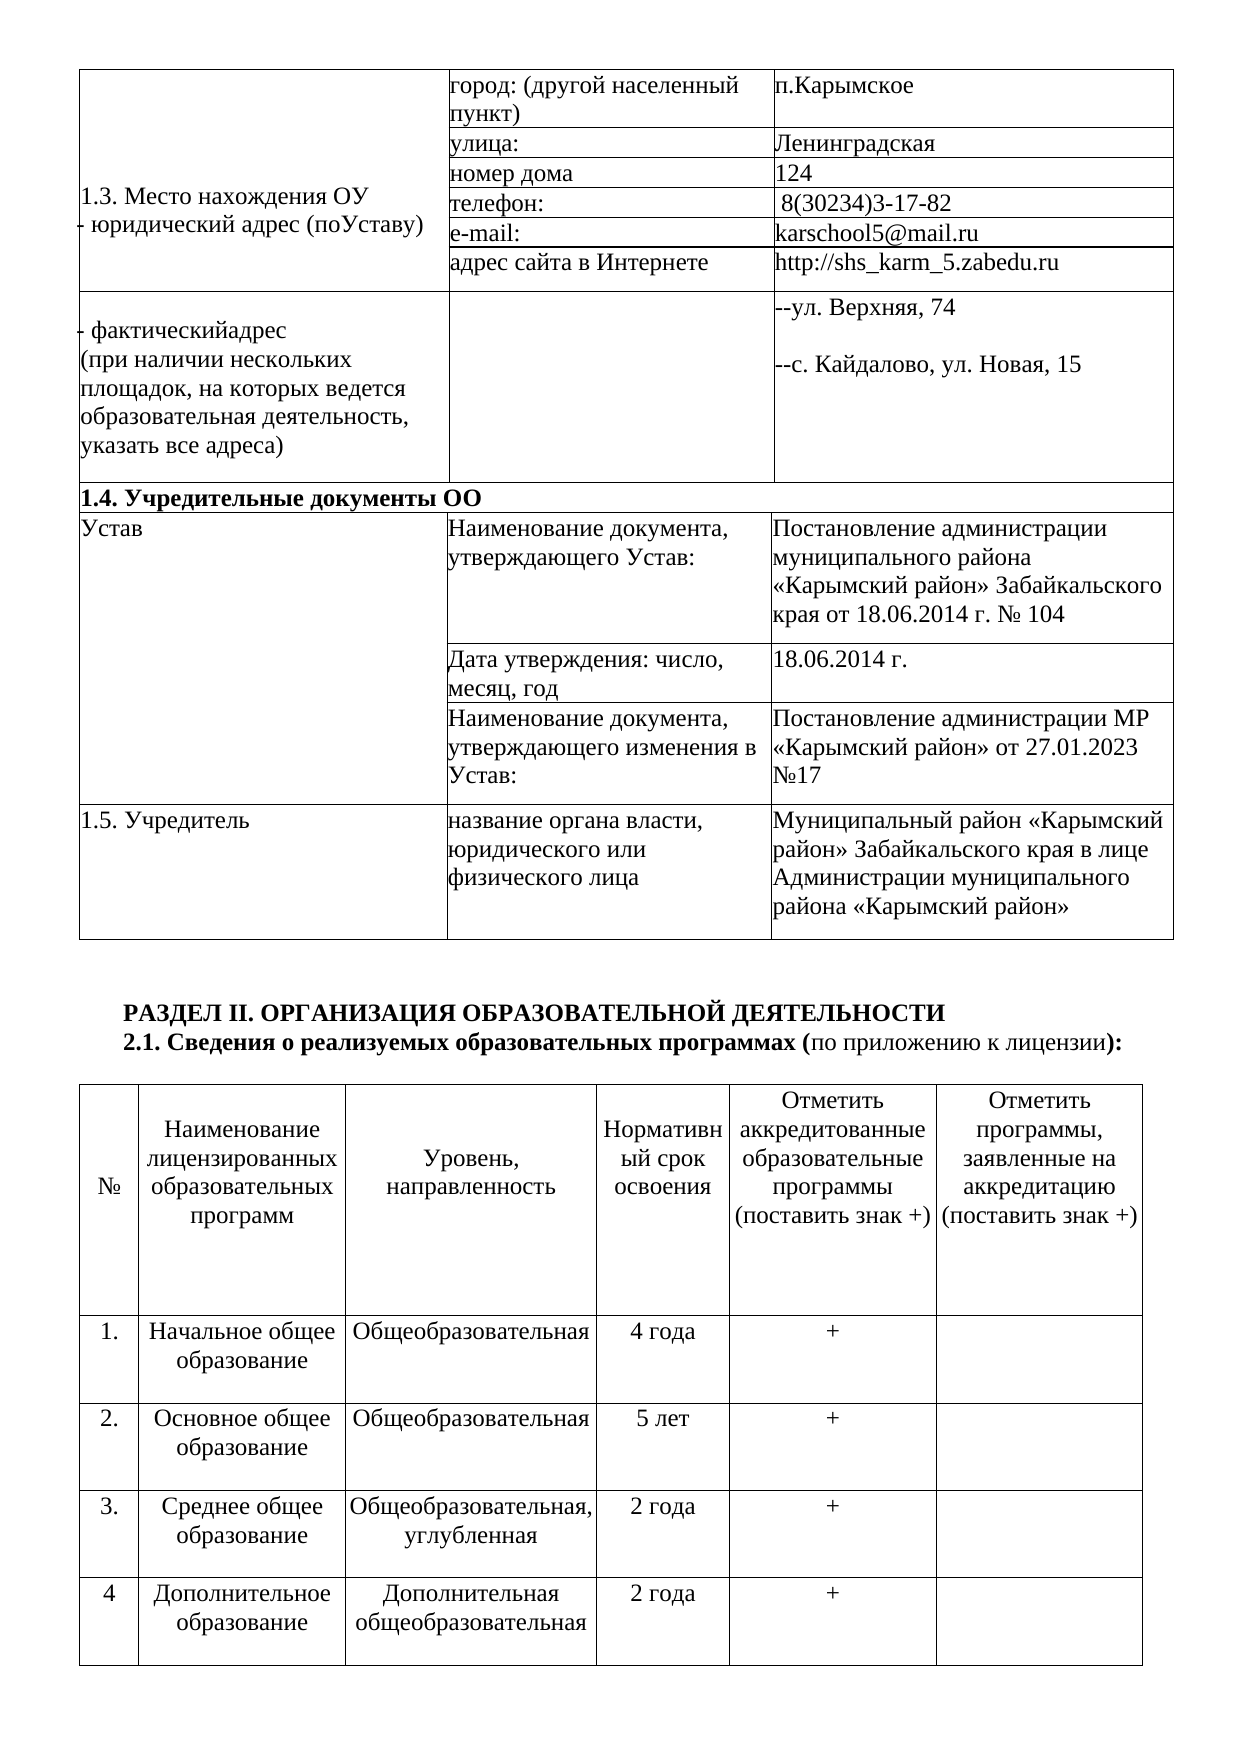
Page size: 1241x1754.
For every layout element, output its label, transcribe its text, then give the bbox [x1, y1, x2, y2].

table_cell [450, 292, 774, 482]
text РАЗДЕЛ II. ОРГАНИЗАЦИЯ ОБРАЗОВАТЕЛЬНОЙ ДЕЯТЕЛЬНОСТИ [123, 998, 1161, 1027]
table_cell город: (другой населенный пункт) [450, 70, 774, 127]
table_cell + [730, 1578, 936, 1664]
table_cell 2. [80, 1404, 138, 1490]
table_cell 1. [80, 1316, 138, 1402]
text 2.1. Сведения о реализуемых образовательных программах (по приложению к лицензии): [123, 1027, 1161, 1055]
table_cell Дополнительное образование [139, 1578, 345, 1664]
table_header Отметить программы, заявленные на аккредитацию (поставить знак +) [937, 1085, 1142, 1315]
table_cell Муниципальный район «Карымский район» Забайкальского края в лице Администрации муниципального района «Карымский район» [772, 805, 1173, 939]
table_cell фактическийадрес (при наличии нескольких площадок, на которых ведется образовательная деятельность, указать все адреса) [80, 292, 449, 482]
table_cell 124 [775, 158, 1173, 187]
table_cell 2 года [597, 1491, 729, 1577]
table_cell http://shs_karm_5.zabedu.ru [775, 248, 1173, 291]
table_cell karschool5@mail.ru [775, 218, 1173, 246]
table_cell + [730, 1491, 936, 1577]
table_header Отметить аккредитованные образовательные программы (поставить знак +) [730, 1085, 936, 1315]
table_cell Дата утверждения: число, месяц, год [448, 644, 771, 702]
table_cell номер дома [450, 158, 774, 187]
table_cell Общеобразовательная [346, 1404, 596, 1490]
table_header Наименование лицензированных образовательных программ [139, 1085, 345, 1315]
table_cell 4 года [597, 1316, 729, 1402]
table_cell п.Карымское [775, 70, 1173, 127]
table_cell 3. [80, 1491, 138, 1577]
table_cell [937, 1316, 1142, 1402]
table_cell 2 года [597, 1578, 729, 1664]
table_cell Основное общее образование [139, 1404, 345, 1490]
table_cell название органа власти, юридического или физического лица [448, 805, 771, 939]
table_cell 8(30234)3-17-82 [775, 188, 1173, 217]
table_cell Постановление администрации муниципального района «Карымский район» Забайкальского края от 18.06.2014 г. № 104 [772, 513, 1173, 643]
table_cell телефон: [450, 188, 774, 217]
table_cell --ул. Верхняя, 74 --с. Кайдалово, ул. Новая, 15 [775, 292, 1173, 482]
table_cell Постановление администрации МР «Карымский район» от 27.01.2023 №17 [772, 703, 1173, 804]
table_cell e-mail: [450, 218, 774, 246]
table_cell + [730, 1316, 936, 1402]
table_cell 4 [80, 1578, 138, 1664]
table_cell улица: [450, 128, 774, 157]
table_header Нормативный срок освоения [597, 1085, 729, 1315]
table_cell 18.06.2014 г. [772, 644, 1173, 702]
table_cell [937, 1404, 1142, 1490]
table_cell 1.4. Учредительные документы ОО [80, 483, 1173, 512]
table_header № [80, 1085, 138, 1315]
table_cell [937, 1491, 1142, 1577]
table_cell Устав [80, 513, 447, 804]
table_cell Среднее общее образование [139, 1491, 345, 1577]
table_cell Начальное общее образование [139, 1316, 345, 1402]
table_cell адрес сайта в Интернете [450, 248, 774, 291]
table_cell + [730, 1404, 936, 1490]
table_cell 1.5. Учредитель [80, 805, 447, 939]
table_cell Наименование документа, утверждающего изменения в Устав: [448, 703, 771, 804]
table_cell Общеобразовательная, углубленная [346, 1491, 596, 1577]
table_cell Общеобразовательная [346, 1316, 596, 1402]
table_cell Дополнительная общеобразовательная [346, 1578, 596, 1664]
table_cell Ленинградская [775, 128, 1173, 157]
table_cell Наименование документа, утверждающего Устав: [448, 513, 771, 643]
table_header Уровень, направленность [346, 1085, 596, 1315]
table_cell 5 лет [597, 1404, 729, 1490]
table_cell [937, 1578, 1142, 1664]
